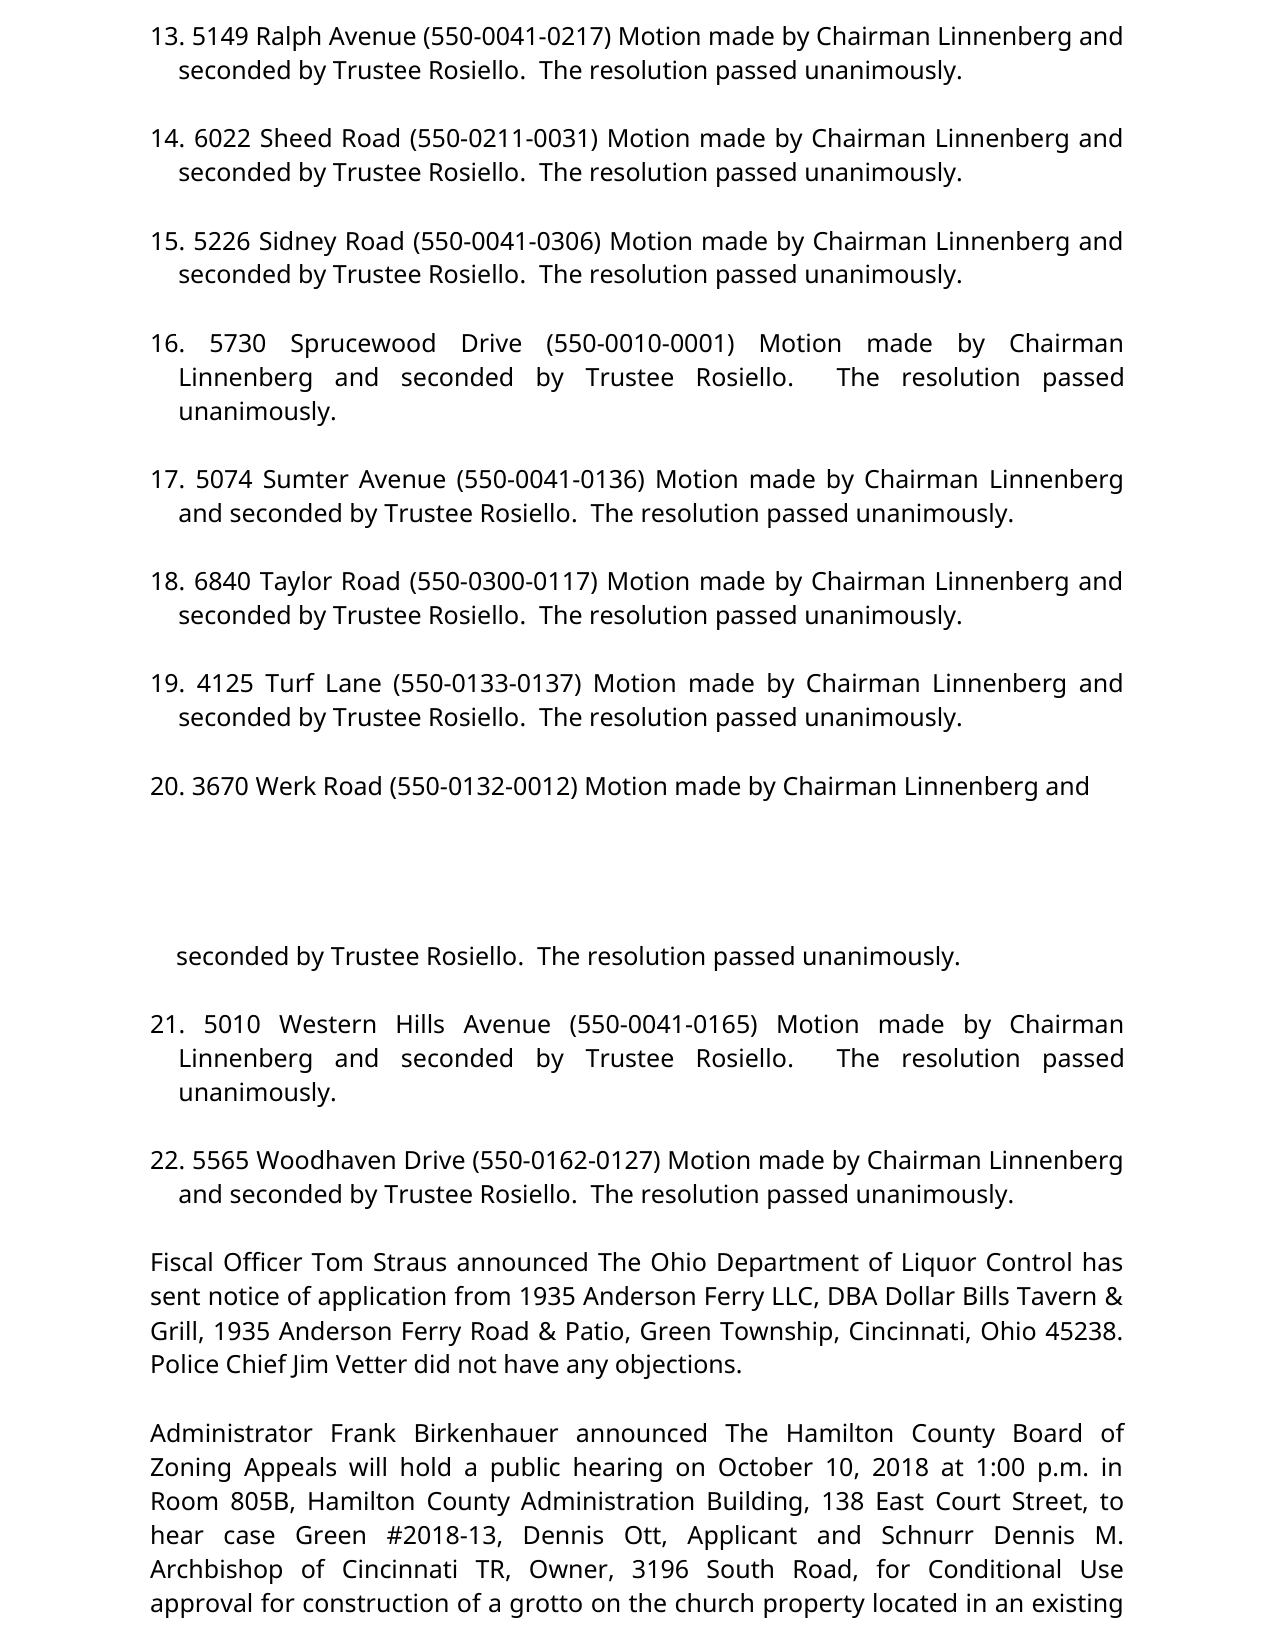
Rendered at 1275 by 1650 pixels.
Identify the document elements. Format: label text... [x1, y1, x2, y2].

text 13. 5149 Ralph Avenue (550-0041-0217) Motion made by Chairman Linnenberg and seconded by Trustee Rosiello. The resolution passed unanimously. [150, 19, 1125, 87]
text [150, 1415, 1125, 1620]
text 18. 6840 Taylor Road (550-0300-0117) Motion made by Chairman Linnenberg and seconded by Trustee Rosiello. The resolution passed unanimously. [150, 564, 1125, 632]
text 21. 5010 Western Hills Avenue (550-0041-0165) Motion made by Chairman Linnenberg and seconded by Trustee Rosiello. The resolution passed unanimously. [150, 1007, 1125, 1109]
text 14. 6022 Sheed Road (550-0211-0031) Motion made by Chairman Linnenberg and seconded by Trustee Rosiello. The resolution passed unanimously. [150, 121, 1125, 189]
text 22. 5565 Woodhaven Drive (550-0162-0127) Motion made by Chairman Linnenberg and seconded by Trustee Rosiello. The resolution passed unanimously. [150, 1143, 1125, 1211]
text seconded by Trustee Rosiello. The resolution passed unanimously. [150, 938, 1125, 972]
text 15. 5226 Sidney Road (550-0041-0306) Motion made by Chairman Linnenberg and seconded by Trustee Rosiello. The resolution passed unanimously. [150, 223, 1125, 291]
text Fiscal Officer Tom Straus announced The Ohio Department of Liquor Control has sent notice of application from 1935 Anderson Ferry LLC, DBA Dollar Bills Tavern & Grill, 1935 Anderson Ferry Road & Patio, Green Township, Cincinnati, Ohio 45238. Police Chief Jim Vetter did not have any objections. [150, 1245, 1125, 1381]
text 19. 4125 Turf Lane (550-0133-0137) Motion made by Chairman Linnenberg and seconded by Trustee Rosiello. The resolution passed unanimously. [150, 666, 1125, 734]
text 20. 3670 Werk Road (550-0132-0012) Motion made by Chairman Linnenberg and [150, 768, 1125, 802]
text 16. 5730 Sprucewood Drive (550-0010-0001) Motion made by Chairman Linnenberg and seconded by Trustee Rosiello. The resolution passed unanimously. [150, 325, 1125, 427]
text 17. 5074 Sumter Avenue (550-0041-0136) Motion made by Chairman Linnenberg and seconded by Trustee Rosiello. The resolution passed unanimously. [150, 462, 1125, 530]
